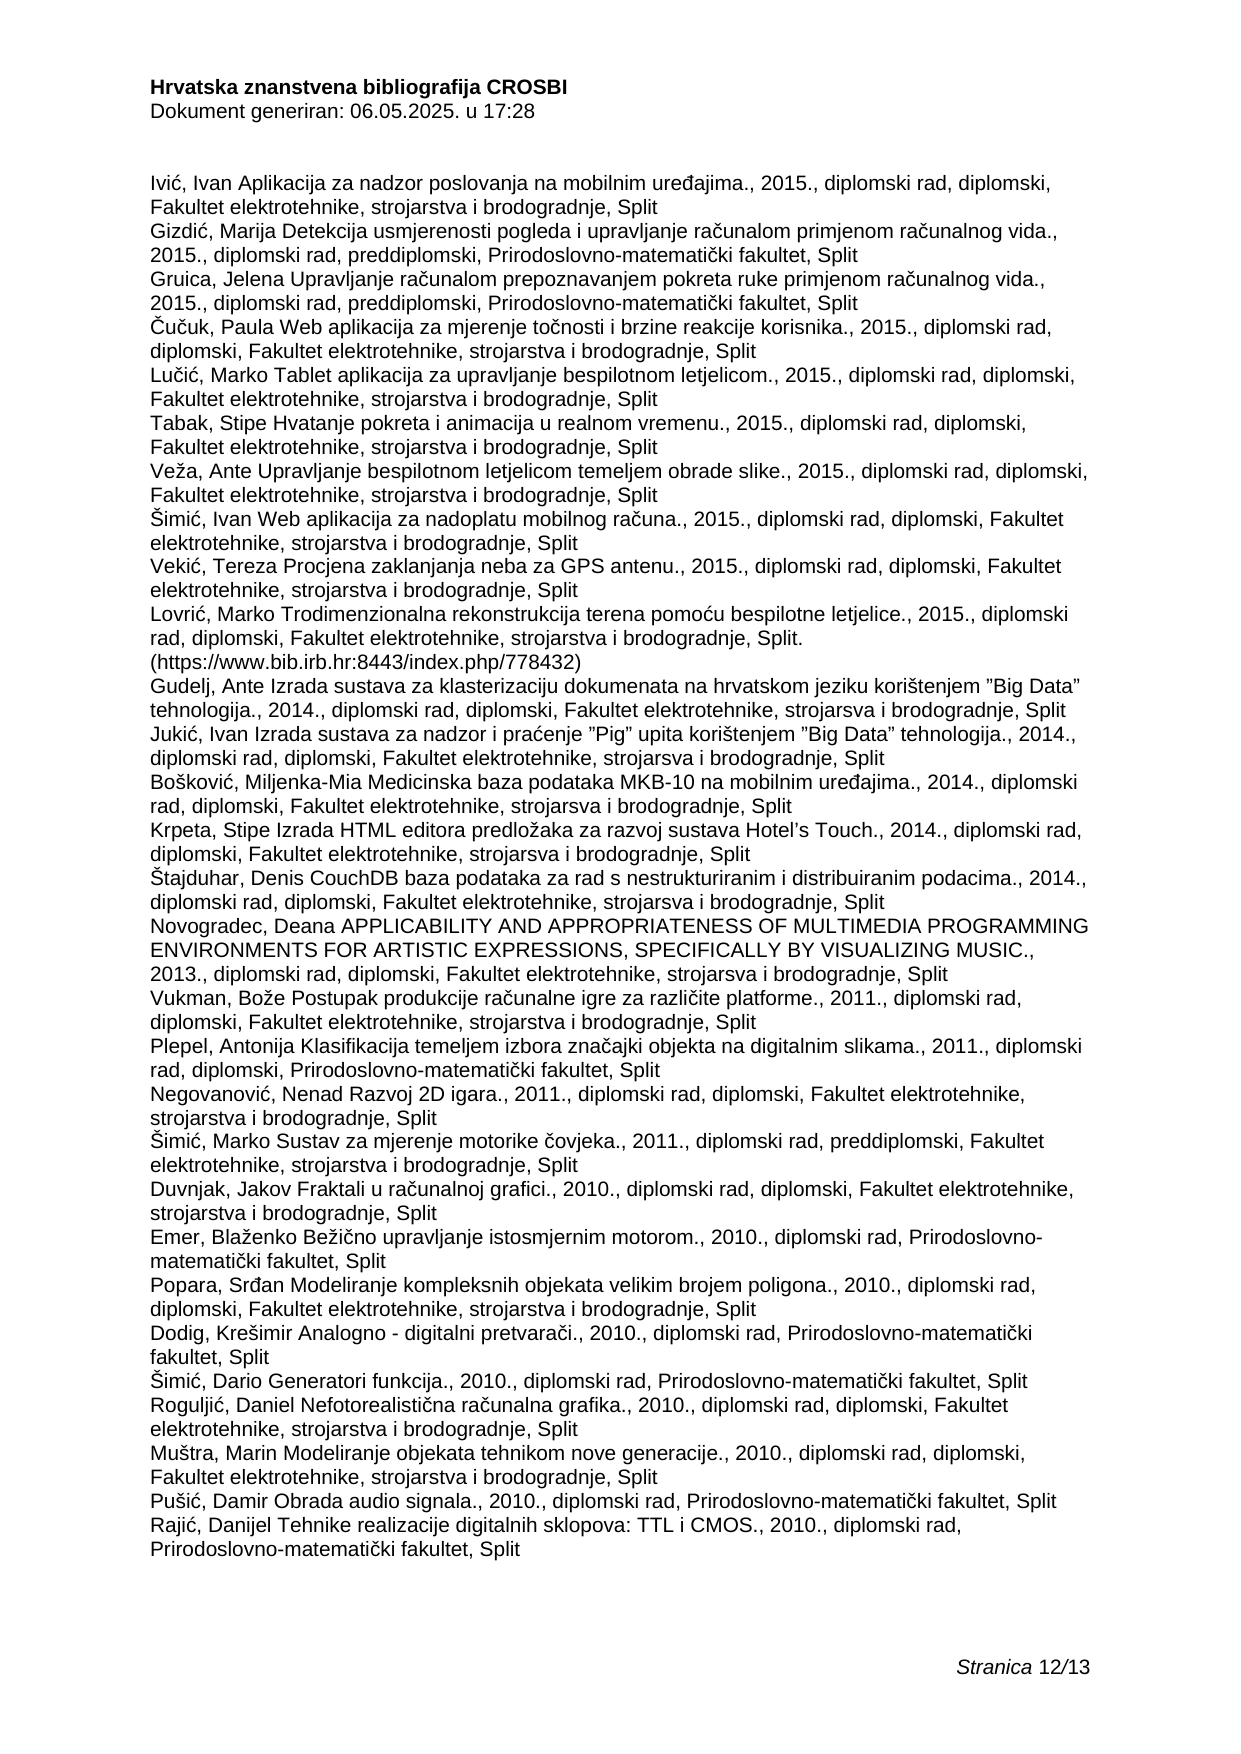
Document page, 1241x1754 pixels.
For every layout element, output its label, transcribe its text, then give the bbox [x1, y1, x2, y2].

text Tabak, Stipe [150, 411, 1090, 458]
text Ivić, Ivan [150, 171, 1090, 219]
text Dodig, Krešimir [150, 1321, 1090, 1369]
text Muštra, Marin [150, 1441, 1090, 1489]
text Vekić, Tereza [150, 554, 1090, 602]
text Bošković, Miljenka-Mia [150, 770, 1090, 818]
text Negovanović, Nenad [150, 1081, 1090, 1129]
text Veža, Ante [150, 458, 1090, 506]
text Gudelj, Ante [150, 674, 1090, 722]
text Gizdić, Marija [150, 219, 1090, 267]
text Pušić, Damir [150, 1489, 1090, 1513]
text Jukić, Ivan [150, 722, 1090, 770]
text Popara, Srđan [150, 1273, 1090, 1321]
text Lovrić, Marko [150, 602, 1090, 674]
text Vukman, Bože [150, 986, 1090, 1033]
text Rajić, Danijel [150, 1513, 1090, 1561]
text Šimić, Dario [150, 1369, 1090, 1393]
text Gruica, Jelena [150, 267, 1090, 315]
text Štajduhar, Denis [150, 866, 1090, 914]
text Lučić, Marko [150, 363, 1090, 411]
text Krpeta, Stipe [150, 818, 1090, 866]
text Roguljić, Daniel [150, 1393, 1090, 1441]
text Novogradec, Deana [150, 914, 1090, 986]
text Emer, Blaženko [150, 1225, 1090, 1273]
text Šimić, Ivan [150, 506, 1090, 554]
text Šimić, Marko [150, 1129, 1090, 1177]
text Plepel, Antonija [150, 1033, 1090, 1081]
text Duvnjak, Jakov [150, 1177, 1090, 1225]
text Čučuk, Paula [150, 315, 1090, 363]
